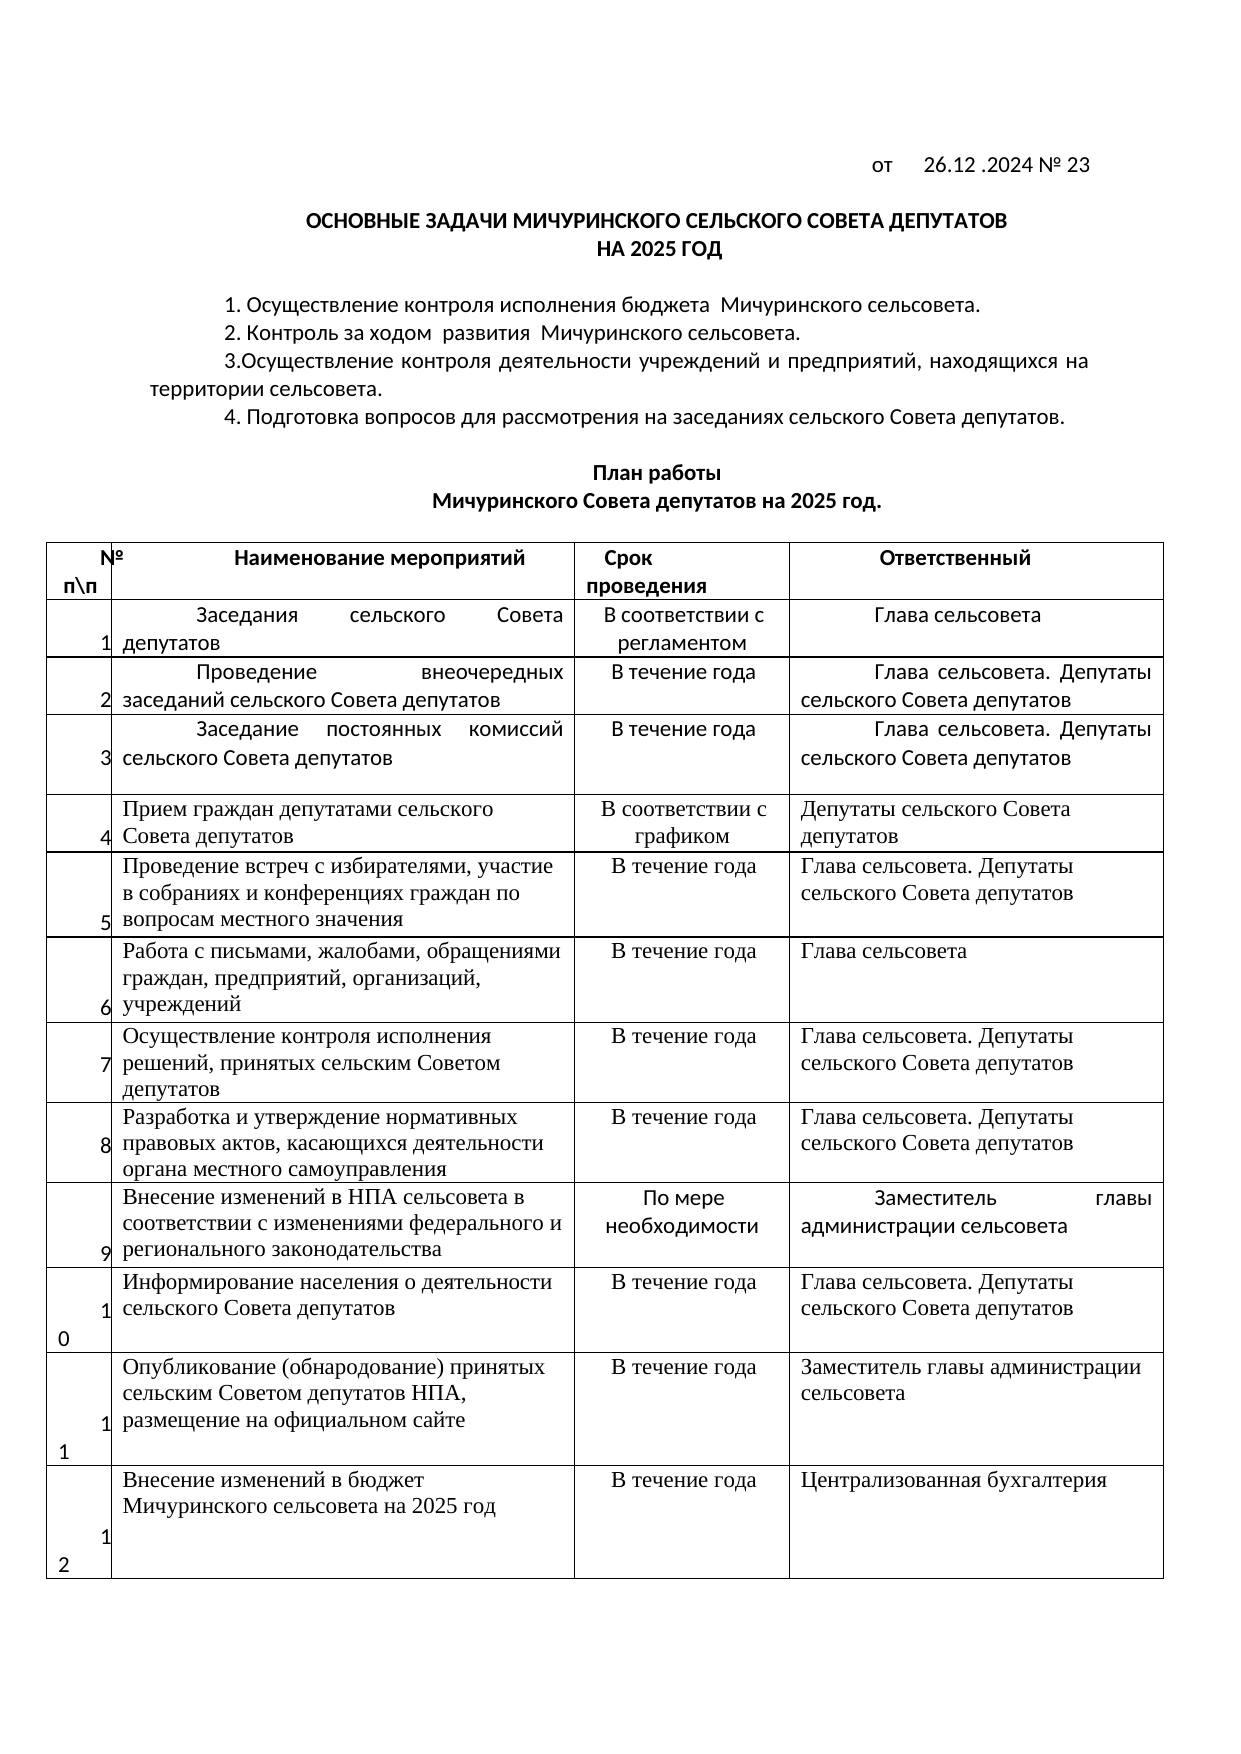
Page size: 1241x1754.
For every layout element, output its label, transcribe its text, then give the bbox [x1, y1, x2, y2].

table_cell Проведение встреч с избирателями, участие в собраниях и конференциях граждан по вопросам местного значения [112, 853, 574, 936]
table_cell В течение года [575, 715, 789, 794]
table_cell 2 [47, 658, 111, 713]
table_cell В течение года [575, 1268, 789, 1352]
table_cell Глава сельсовета [790, 938, 1163, 1022]
table_cell В течение года [575, 1023, 789, 1102]
table_cell В течение года [575, 1103, 789, 1182]
table_cell Депутаты сельского Совета депутатов [790, 795, 1163, 851]
table_cell 12 [47, 1466, 111, 1578]
table_cell Глава сельсовета. Депутаты сельского Совета депутатов [790, 853, 1163, 936]
table_header № п\п [47, 543, 111, 599]
table_cell 7 [47, 1023, 111, 1102]
table_cell В соответствии с графиком [575, 795, 789, 851]
table_cell В течение года [575, 658, 789, 713]
table_cell 6 [47, 938, 111, 1022]
table_cell В течение года [575, 938, 789, 1022]
table_cell Глава сельсовета [790, 600, 1163, 656]
text от 26.12 .2024 № 23 [150, 150, 1090, 178]
text 1. Осуществление контроля исполнения бюджета Мичуринского сельсовета. [150, 290, 1090, 318]
table_cell Централизованная бухгалтерия [790, 1466, 1163, 1578]
table_cell Глава сельсовета. Депутаты сельского Совета депутатов [790, 1268, 1163, 1352]
table_cell Заседание постоянных комиссий сельского Совета депутатов [112, 715, 574, 794]
table_cell 1 [47, 600, 111, 656]
table_cell Проведение внеочередных заседаний сельского Совета депутатов [112, 658, 574, 713]
table_cell Заместитель главы администрации сельсовета [790, 1183, 1163, 1267]
text 3.Осуществление контроля деятельности учреждений и предприятий, находящихся на территории сельсовета. [150, 346, 1090, 402]
table_cell Глава сельсовета. Депутаты сельского Совета депутатов [790, 715, 1163, 794]
table_cell В течение года [575, 853, 789, 936]
table_cell 8 [47, 1103, 111, 1182]
table_cell Разработка и утверждение нормативных правовых актов, касающихся деятельности органа местного самоуправления [112, 1103, 574, 1182]
table_cell Глава сельсовета. Депутаты сельского Совета депутатов [790, 658, 1163, 713]
table_cell Информирование населения о деятельности сельского Совета депутатов [112, 1268, 574, 1352]
text План работы [150, 458, 1090, 486]
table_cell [790, 1353, 1163, 1465]
table_cell По мере необходимости [575, 1183, 789, 1267]
text 4. Подготовка вопросов для рассмотрения на заседаниях сельского Совета депутатов. [150, 402, 1090, 430]
table_header Наименование мероприятий [112, 543, 574, 599]
table_cell 5 [47, 853, 111, 936]
table_cell Внесение изменений в НПА сельсовета в соответствии с изменениями федерального и регионального законодательства [112, 1183, 574, 1267]
text Мичуринского Совета депутатов на 2025 год. [150, 486, 1090, 514]
text ОСНОВНЫЕ ЗАДАЧИ МИЧУРИНСКОГО СЕЛЬСКОГО СОВЕТА ДЕПУТАТОВ [150, 206, 1090, 234]
table_cell Опубликование (обнародование) принятых сельским Советом депутатов НПА, размещение на официальном сайте [112, 1353, 574, 1465]
table_cell Работа с письмами, жалобами, обращениями граждан, предприятий, организаций, учреждений [112, 938, 574, 1022]
table_header Срок проведения [575, 543, 789, 599]
table_cell В соответствии с регламентом [575, 600, 789, 656]
table_cell 4 [47, 795, 111, 851]
table_cell Внесение изменений в бюджет Мичуринского сельсовета на 2025 год [112, 1466, 574, 1578]
table_cell 3 [47, 715, 111, 794]
table_cell 9 [47, 1183, 111, 1267]
table_cell В течение года [575, 1353, 789, 1465]
table_cell 11 [47, 1353, 111, 1465]
table_cell Глава сельсовета. Депутаты сельского Совета депутатов [790, 1023, 1163, 1102]
table_cell Осуществление контроля исполнения решений, принятых сельским Советом депутатов [112, 1023, 574, 1102]
table_cell Глава сельсовета. Депутаты сельского Совета депутатов [790, 1103, 1163, 1182]
text 2. Контроль за ходом развития Мичуринского сельсовета. [150, 318, 1090, 346]
table_cell Прием граждан депутатами сельского Совета депутатов [112, 795, 574, 851]
table_cell Заседания сельского Совета депутатов [112, 600, 574, 656]
table_cell В течение года [575, 1466, 789, 1578]
table_header Ответственный [790, 543, 1163, 599]
table_cell 10 [47, 1268, 111, 1352]
text НА 2025 ГОД [150, 234, 1090, 262]
